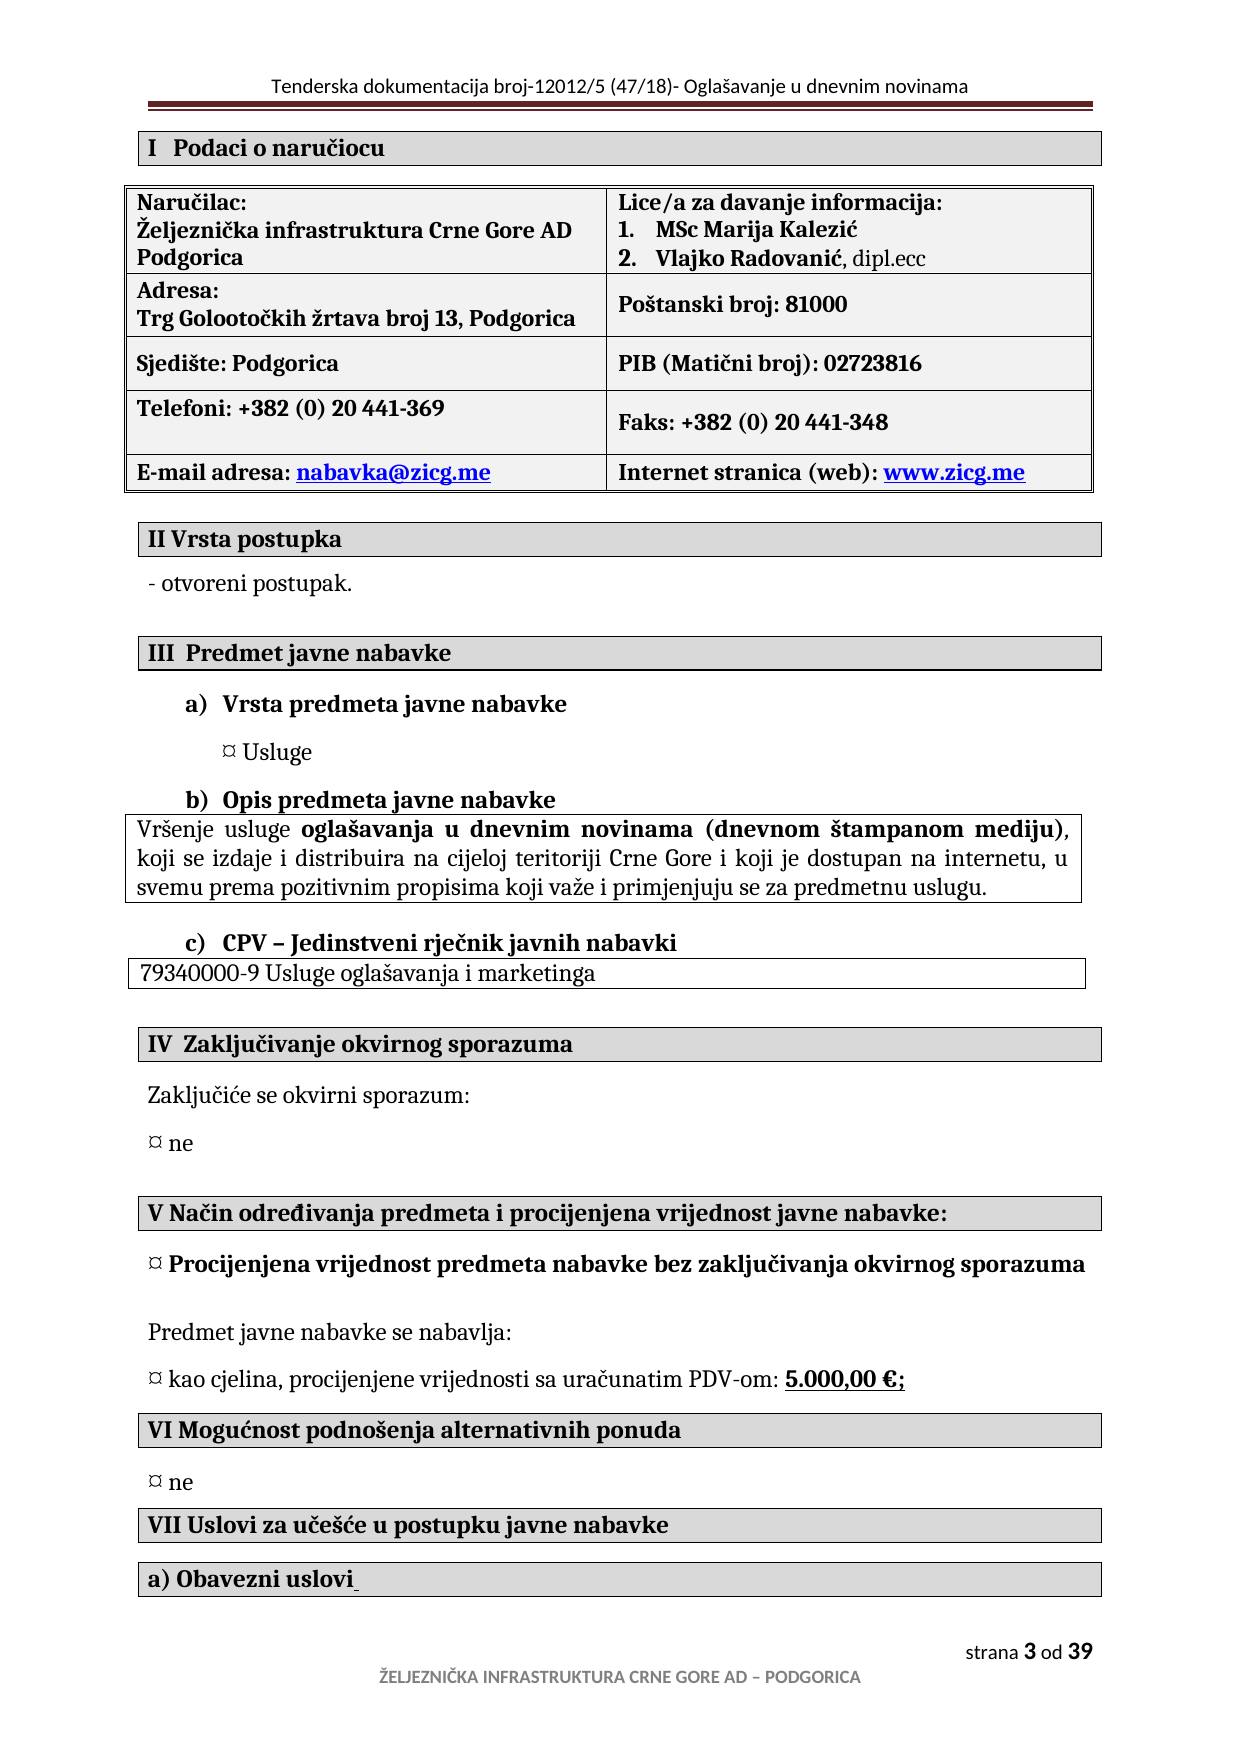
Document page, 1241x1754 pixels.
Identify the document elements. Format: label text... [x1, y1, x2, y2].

table_cell Adresa: Trg Golootočkih žrtava broj 13, Podgorica [127, 274, 606, 336]
table_header 79340000-9 Usluge oglašavanja i marketinga [129, 959, 1085, 988]
text V Način određivanja predmeta i procijenjena vrijednost javne nabavke: [139, 1197, 1101, 1230]
text ne [148, 1129, 1093, 1158]
list Opis predmeta javne nabavke [185, 786, 1093, 814]
text III Predmet javne nabavke [139, 637, 1101, 669]
table_cell Poštanski broj: 81000 [607, 274, 1091, 336]
table_header Naručilac: Željeznička infrastruktura Crne Gore AD Podgorica [127, 189, 606, 272]
list Vrsta predmeta javne nabavke [185, 690, 1093, 718]
table_cell Telefoni: +382 (0) 20 441-369 [127, 391, 606, 454]
text ne [148, 1467, 1093, 1496]
table_header Lice/a za davanje informacija: MSc Marija Kalezić Vlajko Radovanić, dipl.ecc [607, 189, 1091, 272]
table_cell Faks: +382 (0) 20 441-348 [607, 391, 1091, 454]
text II Vrsta postupka [139, 523, 1101, 556]
text I Podaci o naručiocu [139, 132, 1101, 165]
table_cell Sjedište: Podgorica [127, 337, 606, 390]
text kao cjelina, procijenjene vrijednosti sa uračunatim PDV-om: 5.000,00 €; [148, 1365, 1093, 1394]
text IV Zaključivanje okvirnog sporazuma [139, 1028, 1101, 1061]
text Predmet javne nabavke se nabavlja: [148, 1317, 1093, 1346]
table_cell PIB (Matični broj): 02723816 [607, 337, 1091, 390]
table_cell E-mail adresa: nabavka@zicg.me [127, 455, 606, 490]
text VII Uslovi za učešće u postupku javne nabavke [139, 1509, 1101, 1542]
table_cell Internet stranica (web): www.zicg.me [607, 455, 1091, 490]
text Zaključiće se okvirni sporazum: [148, 1081, 1093, 1110]
list CPV – Jedinstveni rječnik javnih nabavki [185, 929, 1093, 958]
text - otvoreni postupak. [148, 568, 1093, 597]
text VI Mogućnost podnošenja alternativnih ponuda [139, 1414, 1101, 1447]
text Usluge [221, 738, 1093, 766]
text a) Obavezni uslovi [139, 1563, 1101, 1596]
text Procijenjena vrijednost predmeta nabavke bez zaključivanja okvirnog sporazuma [148, 1250, 1093, 1279]
table_header Vršenje usluge oglašavanja u dnevnim novinama (dnevnom štampanom mediju), koji se izdaje i distribuira na cijeloj teritoriji Crne Gore i koji je dostupan na internetu, u svemu prema pozitivnim propisima koji važe i primjenjuju se za predmetnu uslugu. [126, 815, 1081, 902]
